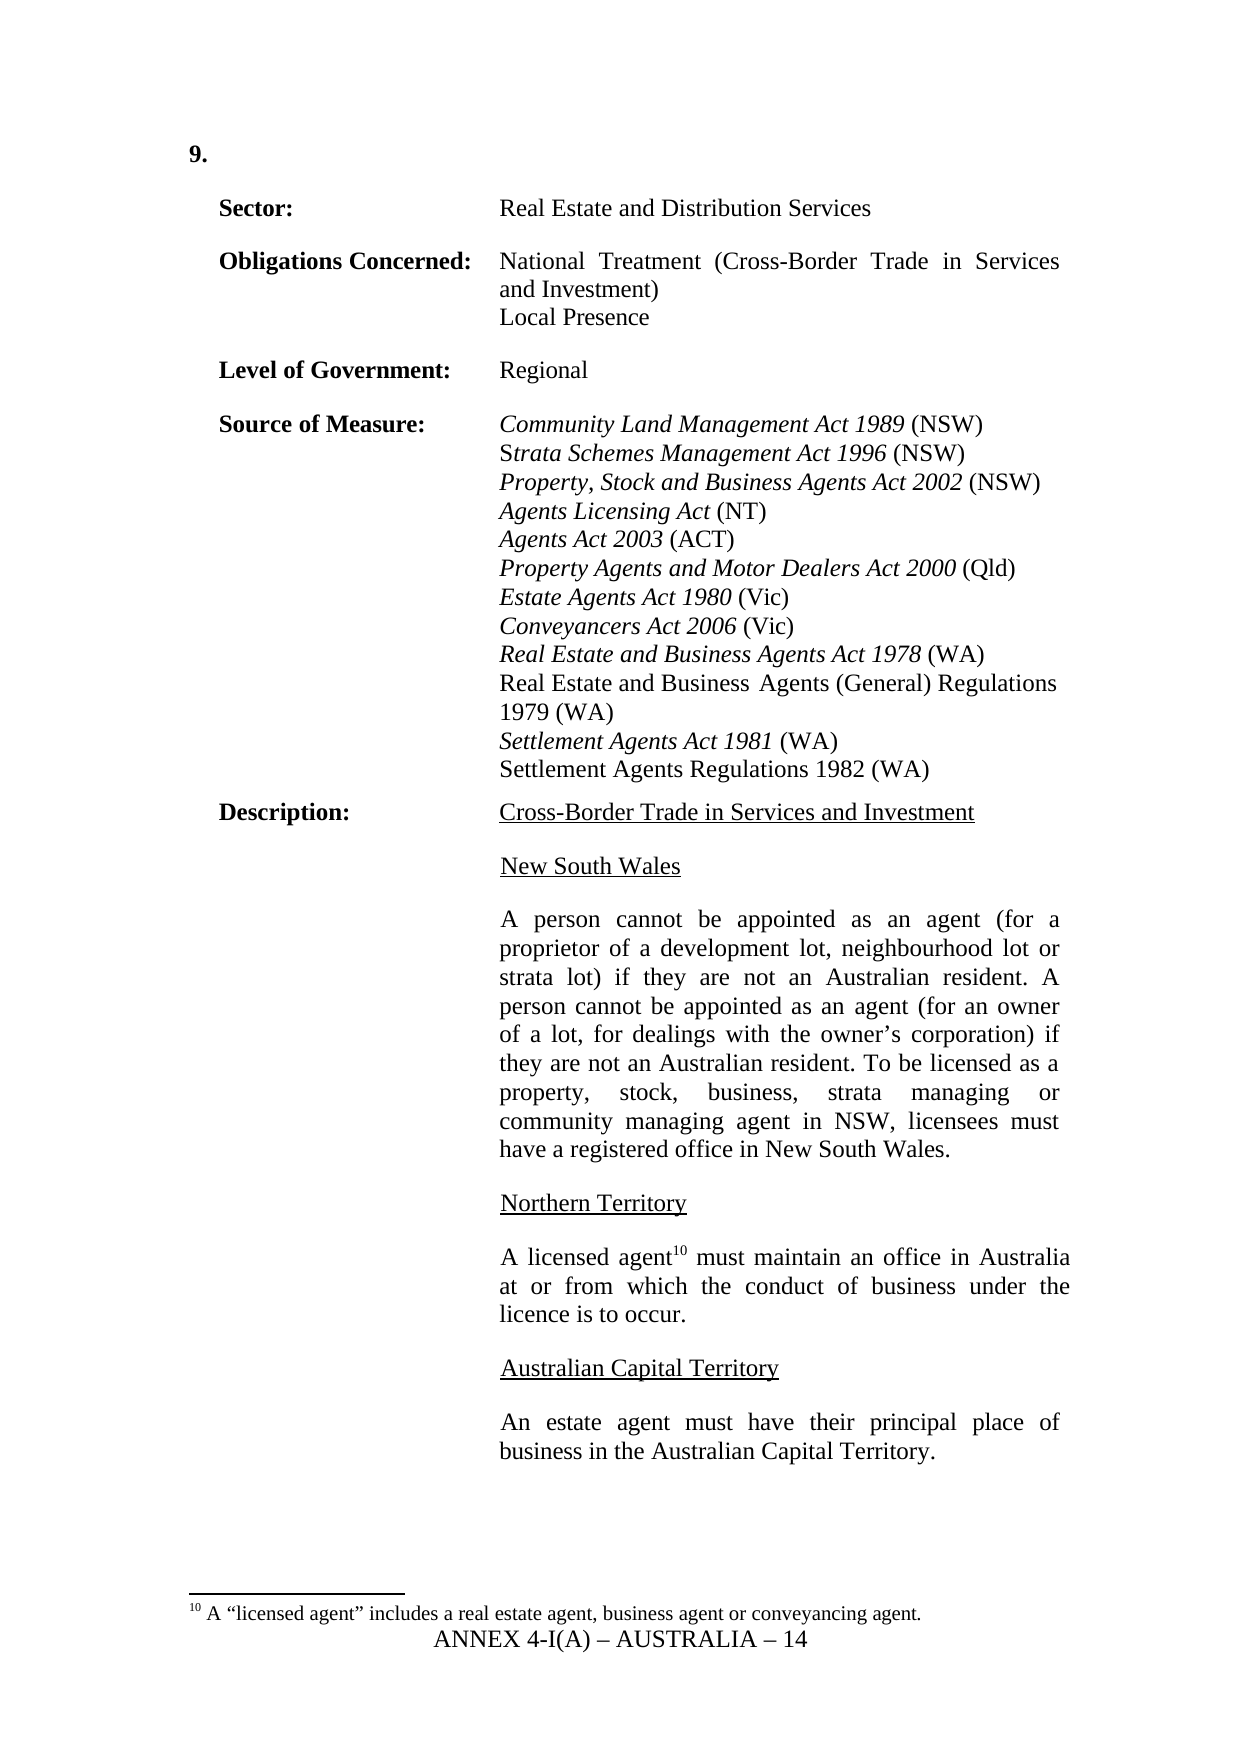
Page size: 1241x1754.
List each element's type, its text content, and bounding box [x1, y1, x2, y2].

text Real Estate and Business Agents Act 1978 (WA) [499, 639, 1051, 668]
text Obligations Concerned: National Treatment (Cross-Border Trade in Services and Investment) [218, 247, 1060, 303]
text Conveyancers Act 2006 (Vic) [499, 611, 1051, 639]
text Real Estate and Business Agents (General) Regulations 1979 (WA) [499, 668, 1058, 726]
text A licensed agent must maintain an office in Australia at or from which the conduct of business under the licence is to occur. [499, 1242, 1071, 1328]
text Settlement Agents Regulations 1982 (WA) [499, 754, 1051, 783]
text Northern Territory [499, 1188, 1051, 1217]
text Level of Government: Regional [218, 356, 1051, 384]
text An estate agent must have their principal place of business in the Australian Capital Territory. [499, 1407, 1060, 1464]
text Estate Agents Act 1980 (Vic) [499, 582, 1051, 611]
subtitle 9. [189, 139, 1051, 168]
text Local Presence [499, 303, 1051, 331]
text Description: Cross-Border Trade in Services and Investment [218, 797, 1051, 826]
text Agents Act 2003 (ACT) [499, 524, 1051, 553]
text Property Agents and Motor Dealers Act 2000 (Qld) [499, 553, 1051, 582]
text Source of Measure: Community Land Management Act 1989 (NSW) Strata Schemes Management Act 1996 (NSW) Property, Stock and Business Agents Act 2002 (NSW) Agents Licensing Act (NT) [218, 409, 1051, 524]
text A person cannot be appointed as an agent (for a proprietor of a development lot, neighbourhood lot or strata lot) if they are not an Australian resident. A person cannot be appointed as an agent (for an owner of a lot, for dealings with the owner’s corporation) if they are not an Australian resident. To be licensed as a property, stock, business, strata managing or community managing agent in NSW, licensees must have a registered office in New South Wales. [499, 904, 1060, 1163]
text Sector: Real Estate and Distribution Services [218, 193, 1051, 222]
text New South Wales [499, 851, 1051, 879]
text Settlement Agents Act 1981 (WA) [499, 726, 1051, 754]
text Australian Capital Territory [499, 1353, 1051, 1382]
